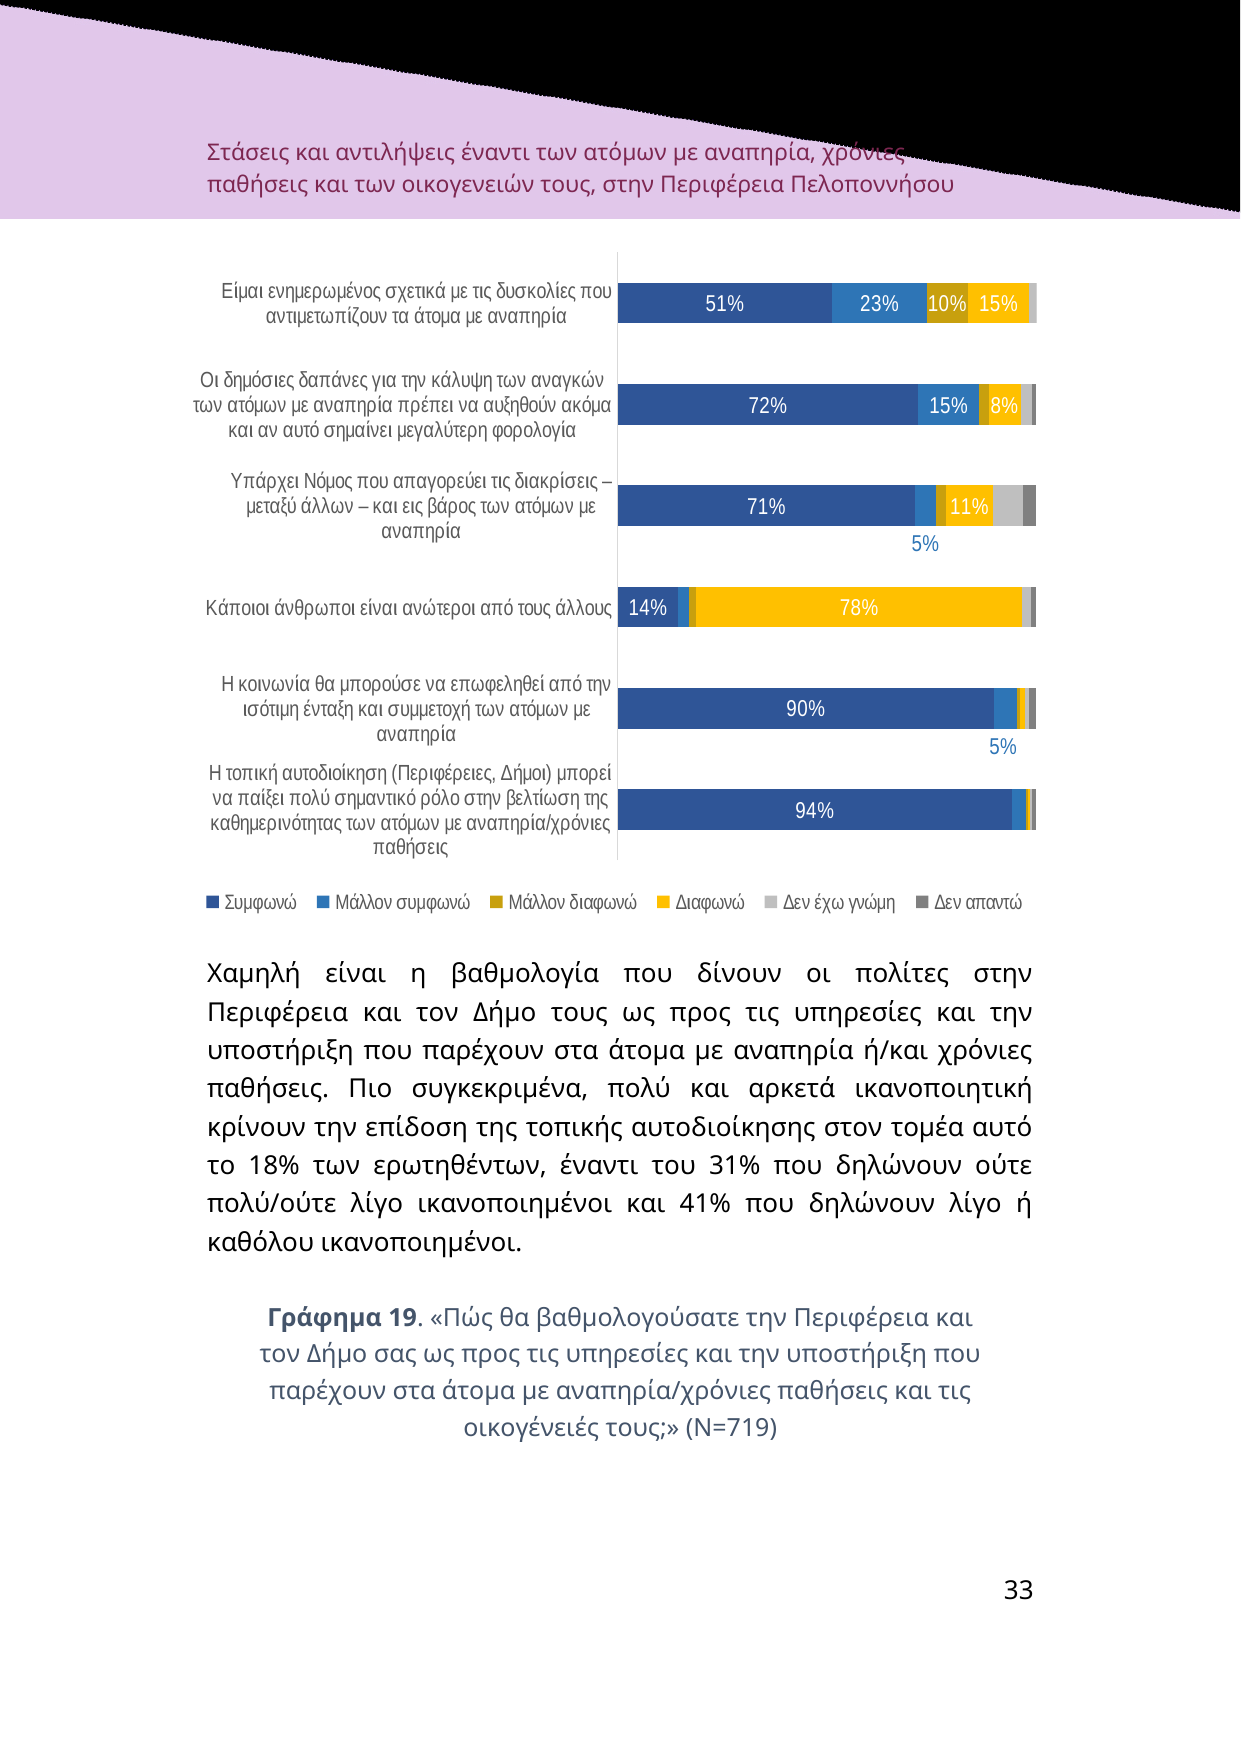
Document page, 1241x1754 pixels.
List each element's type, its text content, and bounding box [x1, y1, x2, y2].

picture [0, 0, 1241, 219]
text Γράφημα 19. «Πώς θα βαθμολογούσατε την Περιφέρεια και τον Δήμο σας ως προς τις υπηρεσίες και την υποστήριξη που παρέχουν στα άτομα με αναπηρία/χρόνιες παθήσεις και τις οικογένειές τους;» (Ν=719) [251, 1299, 989, 1444]
text Χαμηλή είναι η βαθμολογία που δίνουν οι πολίτες στην Περιφέρεια και τον Δήμο τους ως προς τις υπηρεσίες και την υποστήριξη που παρέχουν στα άτομα με αναπηρία ή/και χρόνιες παθήσεις. Πιο συγκεκριμένα, πολύ και αρκετά ικανοποιητική κρίνουν την επίδοση της τοπικής αυτοδιοίκησης στον τομέα αυτό το 18% των ερωτηθέντων, έναντι του 31% που δηλώνουν ούτε πολύ/ούτε λίγο ικανοποιημένοι και 41% που δηλώνουν λίγο ή καθόλου ικανοποιημένοι. [207, 955, 1033, 1259]
